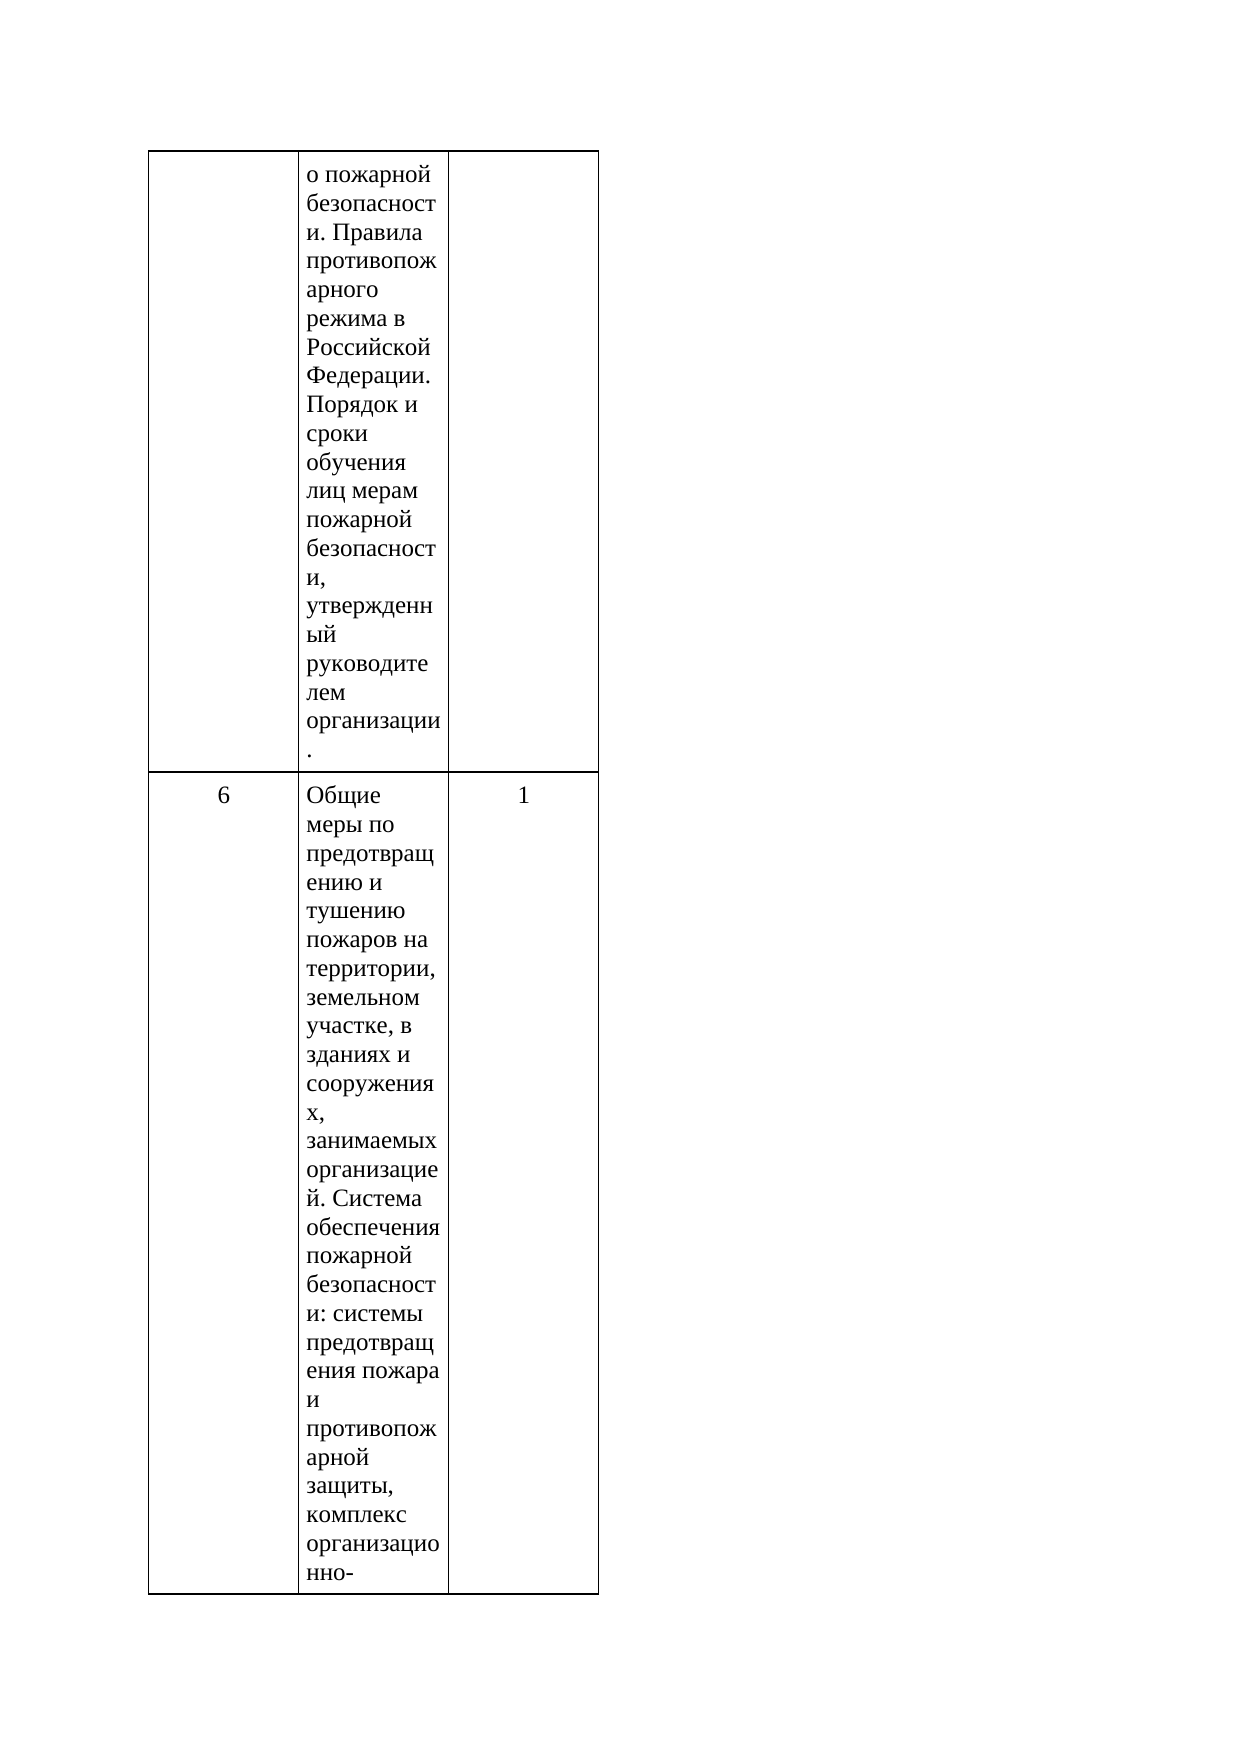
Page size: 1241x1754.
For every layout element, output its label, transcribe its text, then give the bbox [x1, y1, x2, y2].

table_cell 1 [449, 152, 598, 771]
table_cell 1 [449, 773, 598, 1593]
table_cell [299, 152, 448, 771]
table_cell 5 [149, 152, 298, 771]
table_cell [299, 773, 448, 1593]
table_cell 6 [149, 773, 298, 1593]
